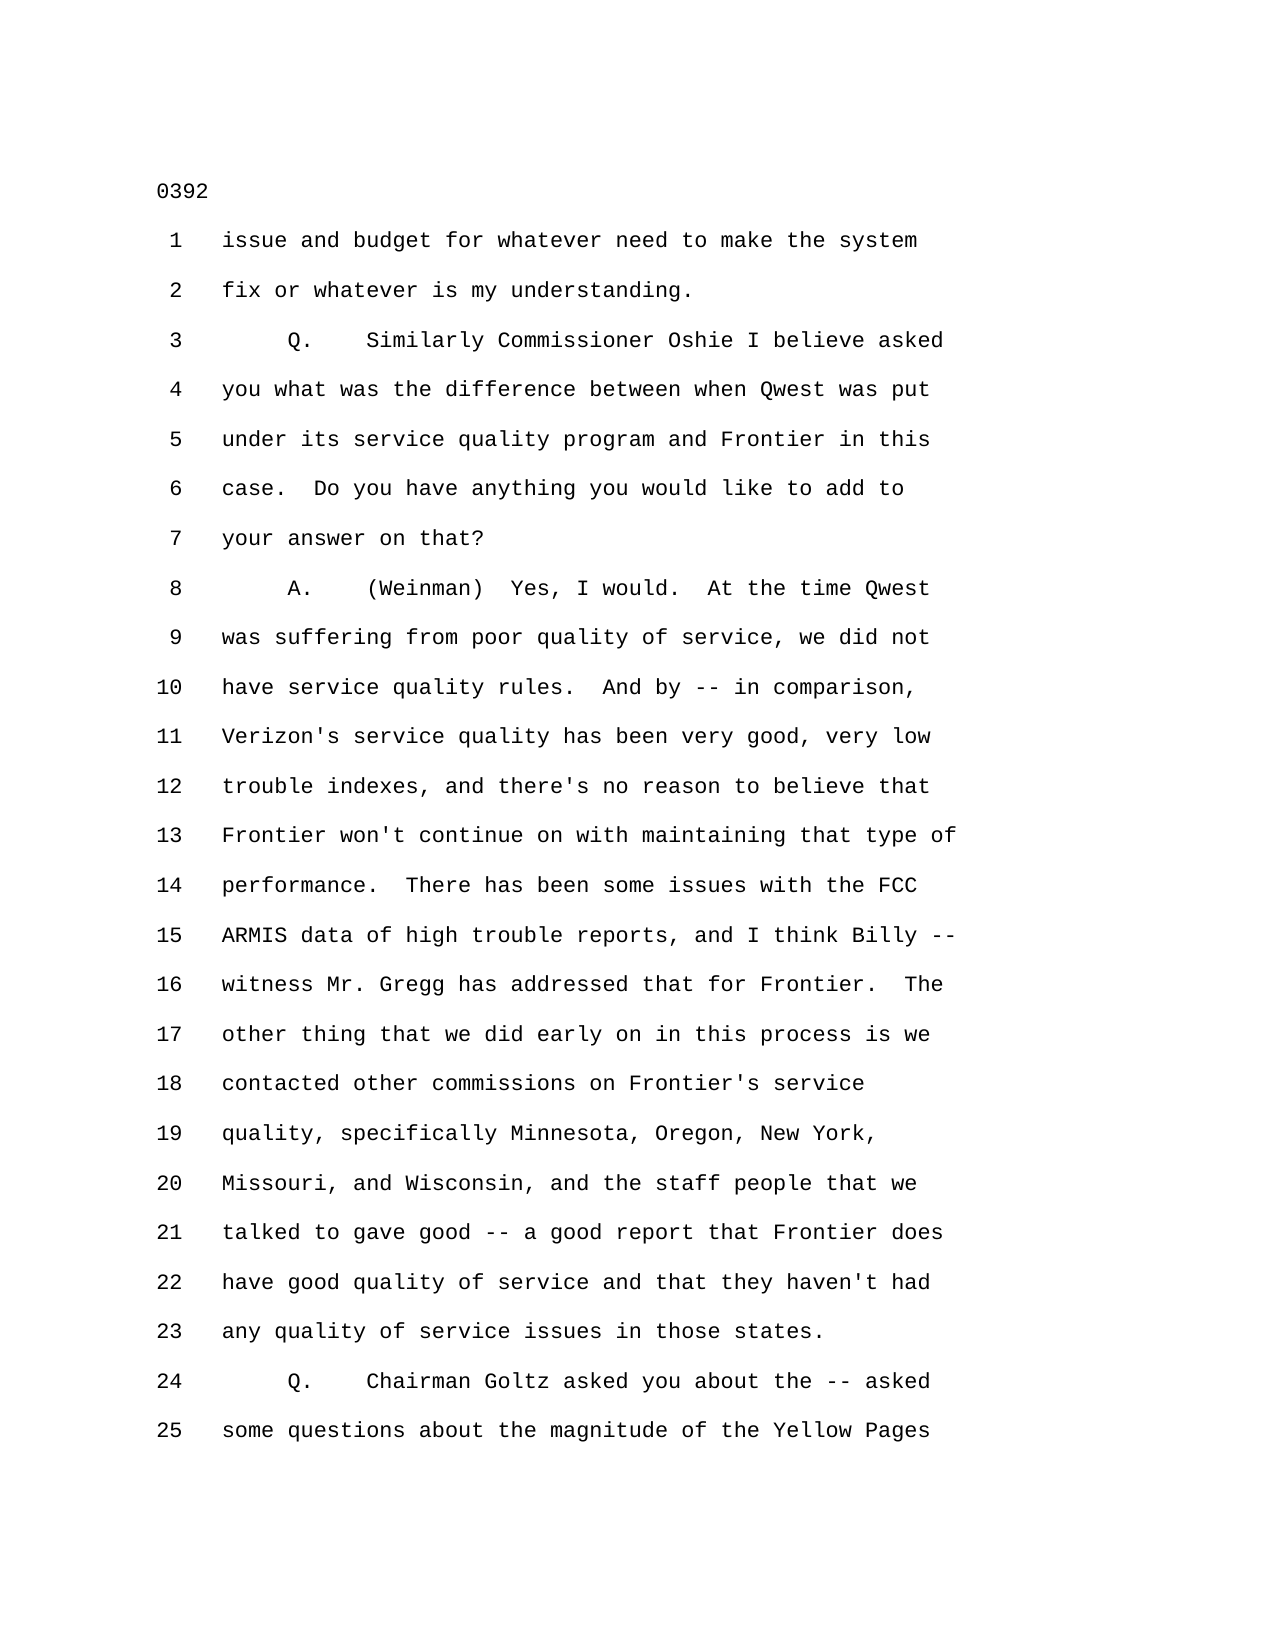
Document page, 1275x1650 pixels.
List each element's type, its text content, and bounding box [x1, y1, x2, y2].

text 20 Missouri, and Wisconsin, and the staff people that we [156, 1172, 1119, 1196]
text 21 talked to gave good -- a good report that Frontier does [156, 1221, 1119, 1246]
text 5 under its service quality program and Frontier in this [156, 428, 1119, 453]
text 10 have service quality rules. And by -- in comparison, [156, 676, 1119, 701]
text 9 was suffering from poor quality of service, we did not [156, 626, 1119, 651]
text 4 you what was the difference between when Qwest was put [156, 378, 1119, 403]
text 19 quality, specifically Minnesota, Oregon, New York, [156, 1122, 1119, 1147]
text 1 issue and budget for whatever need to make the system [156, 229, 1119, 254]
text 14 performance. There has been some issues with the FCC [156, 874, 1119, 899]
text 7 your answer on that? [156, 527, 1119, 552]
text 6 case. Do you have anything you would like to add to [156, 477, 1119, 502]
text 12 trouble indexes, and there's no reason to believe that [156, 775, 1119, 800]
text 11 Verizon's service quality has been very good, very low [156, 725, 1119, 750]
text 24 Q. Chairman Goltz asked you about the -- asked [156, 1370, 1119, 1395]
text 2 fix or whatever is my understanding. [156, 279, 1119, 304]
text 3 Q. Similarly Commissioner Oshie I believe asked [156, 329, 1119, 353]
text 8 A. (Weinman) Yes, I would. At the time Qwest [156, 577, 1119, 601]
text 18 contacted other commissions on Frontier's service [156, 1072, 1119, 1097]
text 17 other thing that we did early on in this process is we [156, 1023, 1119, 1048]
text 25 some questions about the magnitude of the Yellow Pages [156, 1419, 1119, 1444]
text 23 any quality of service issues in those states. [156, 1320, 1119, 1345]
text 22 have good quality of service and that they haven't had [156, 1271, 1119, 1296]
text 16 witness Mr. Gregg has addressed that for Frontier. The [156, 973, 1119, 998]
text 13 Frontier won't continue on with maintaining that type of [156, 824, 1119, 849]
text 15 ARMIS data of high trouble reports, and I think Billy -- [156, 924, 1119, 948]
text 0392 [156, 180, 1119, 205]
